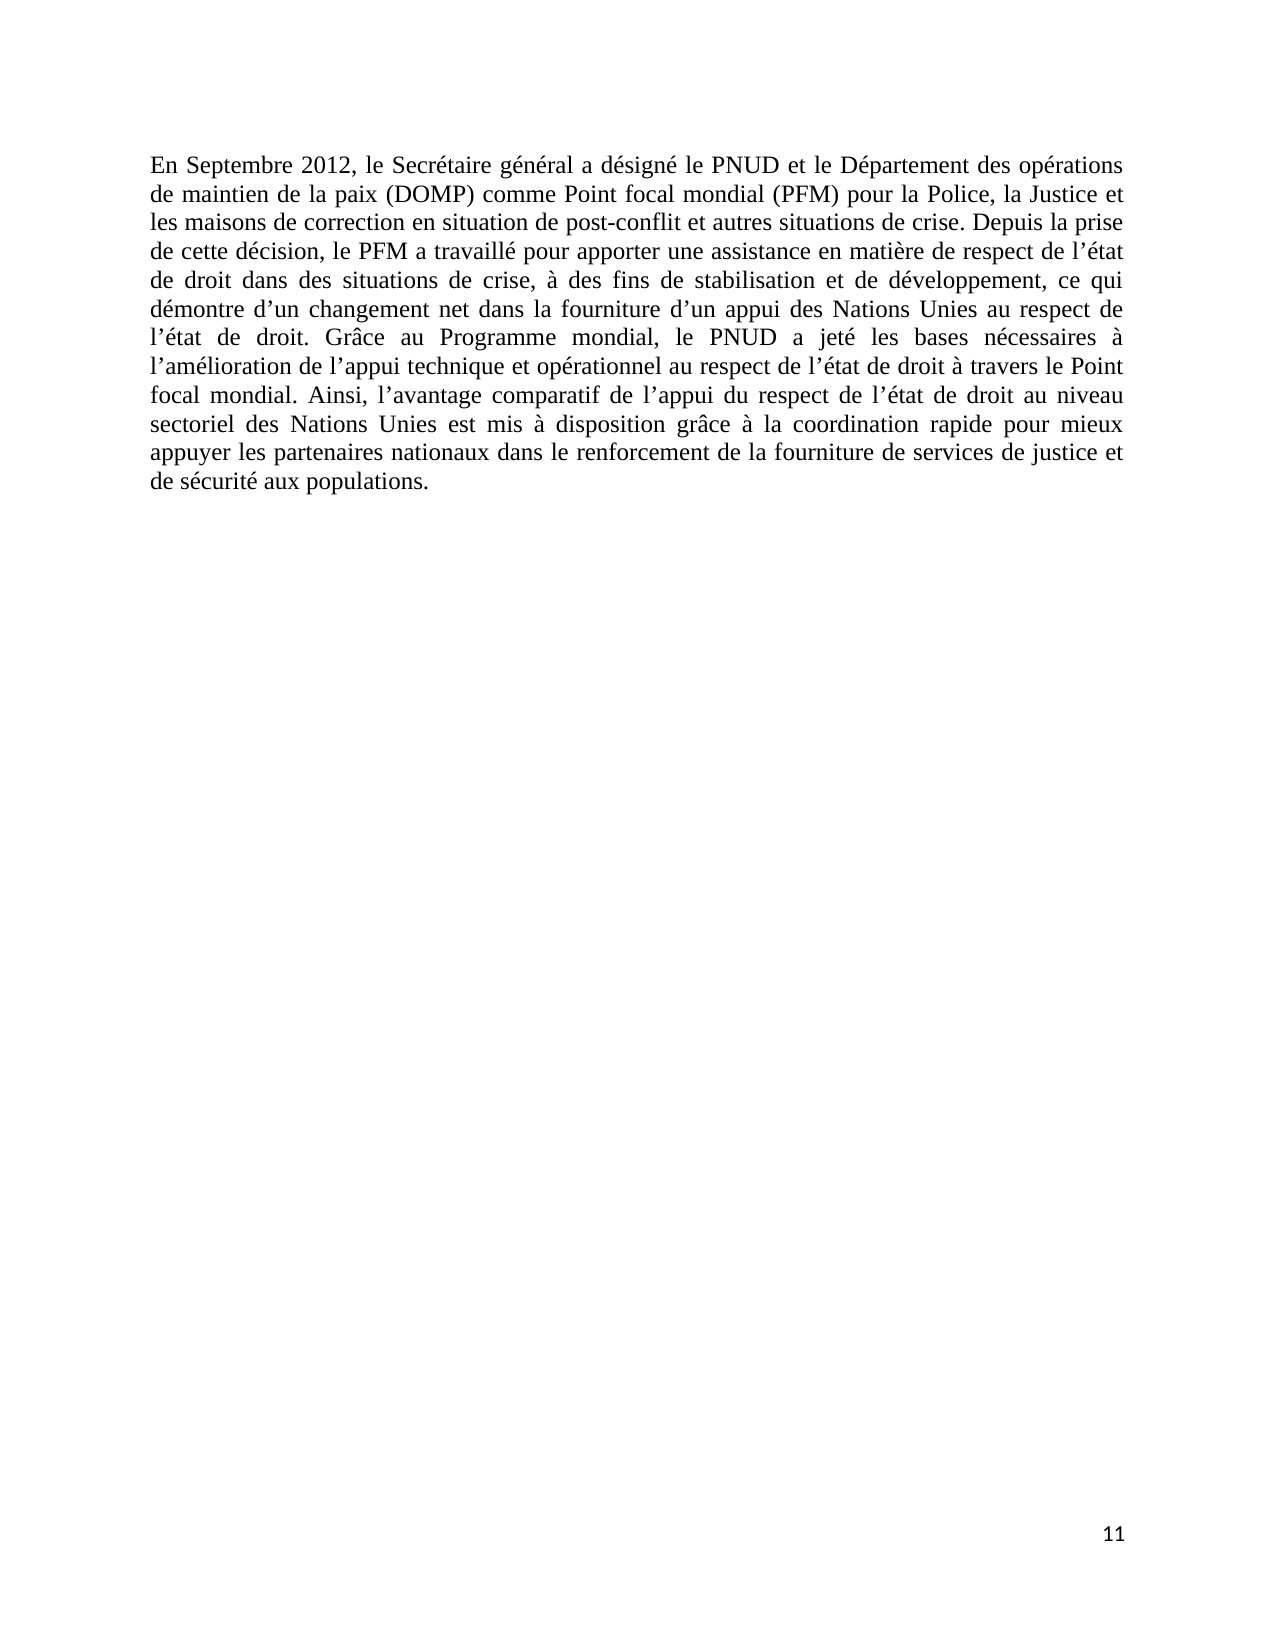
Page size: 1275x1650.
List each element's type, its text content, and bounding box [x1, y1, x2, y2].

text En Septembre 2012, le Secrétaire général a désigné le PNUD et le Département des opérations de maintien de la paix (DOMP) comme Point focal mondial (PFM) pour la Police, la Justice et les maisons de correction en situation de post-conflit et autres situations de crise. Depuis la prise de cette décision, le PFM a travaillé pour apporter une assistance en matière de respect de l’état de droit dans des situations de crise, à des fins de stabilisation et de développement, ce qui démontre d’un changement net dans la fourniture d’un appui des Nations Unies au respect de l’état de droit. Grâce au Programme mondial, le PNUD a jeté les bases nécessaires à l’amélioration de l’appui technique et opérationnel au respect de l’état de droit à travers le Point focal mondial. Ainsi, l’avantage comparatif de l’appui du respect de l’état de droit au niveau sectoriel des Nations Unies est mis à disposition grâce à la coordination rapide pour mieux appuyer les partenaires nationaux dans le renforcement de la fourniture de services de justice et de sécurité aux populations. [150, 150, 1125, 495]
